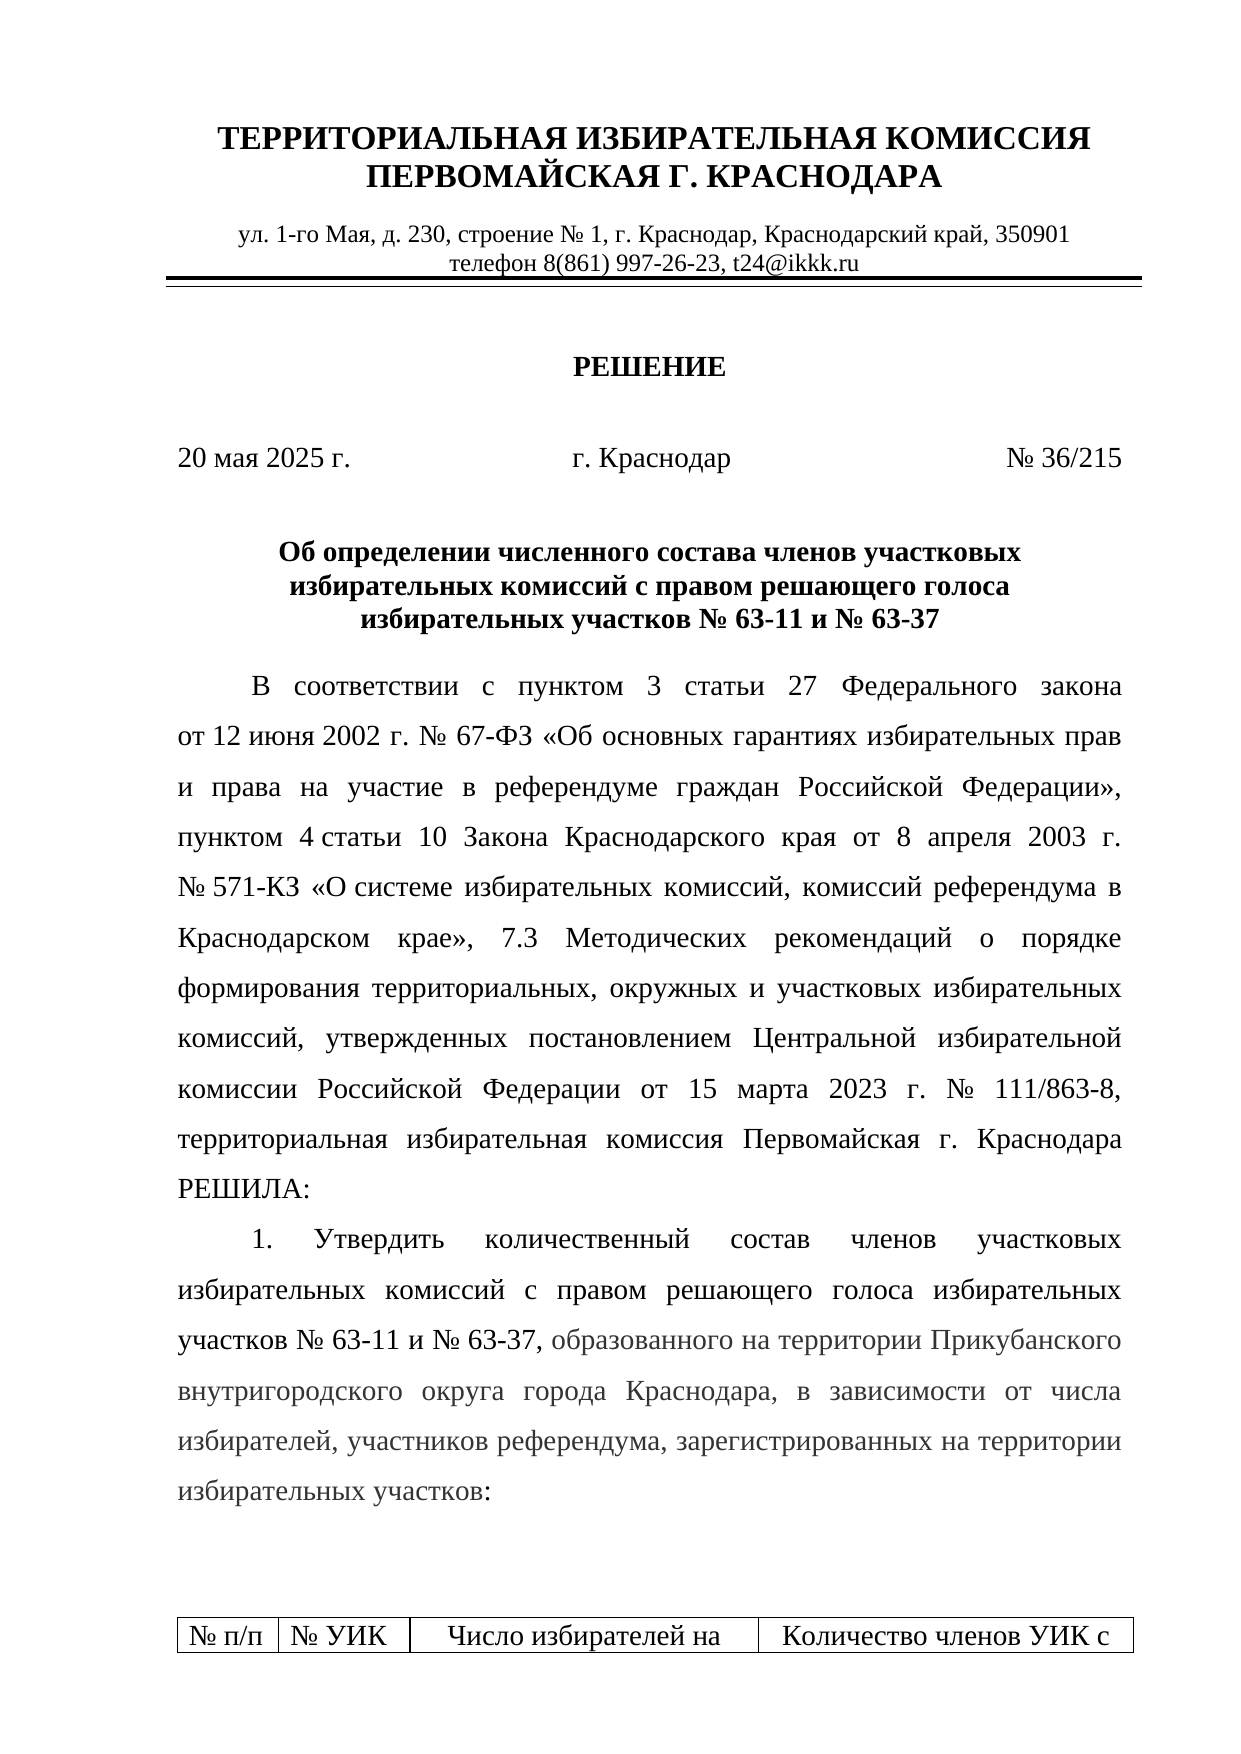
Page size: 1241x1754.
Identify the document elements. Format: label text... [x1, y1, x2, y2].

text избирательных комиссий с правом решающего голоса [177, 568, 1122, 601]
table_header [411, 1618, 758, 1652]
table_header № 36/215 [772, 441, 1133, 474]
table_header № п/п [178, 1618, 278, 1652]
text избирательных участков № 63-11 и № 63-37 [177, 601, 1122, 635]
text 1. Утвердить количественный состав членов участковых избирательных комиссий с правом решающего голоса избирательных участков № 63-11 и № 63-37, образованного на территории Прикубанского внутригородского округа города Краснодара, в зависимости от числа избирателей, участников референдума, зарегистрированных на территории избирательных участков: [177, 1222, 1122, 1507]
table_header г. Краснодар [531, 441, 772, 474]
table_header № УИК [279, 1618, 409, 1652]
text В соответствии с пунктом 3 статьи 27 Федерального закона от 12 июня 2002 г. № 67-ФЗ «Об основных гарантиях избирательных прав и права на участие в референдуме граждан Российской Федерации», пунктом 4 статьи 10 Закона Краснодарского края от 8 апреля 2003 г. № 571-КЗ «О системе избирательных комиссий, комиссий референдума в Краснодарском крае», 7.3 Методических рекомендаций о порядке формирования территориальных, окружных и участковых избирательных комиссий, утвержденных постановлением Центральной избирательной комиссии Российской Федерации от 15 марта 2023 г. № 111/863-8, территориальная избирательная комиссия Первомайская г. Краснодара РЕШИЛА: [177, 668, 1122, 1205]
subtitle РЕШЕНИЕ [177, 349, 1122, 383]
table_header 20 мая 2025 г. [166, 441, 531, 474]
text Об определении численного состава членов участковых [177, 534, 1122, 568]
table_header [759, 1618, 1133, 1652]
table_header ТЕРРИТОРИАЛЬНАЯ ИЗБИРАТЕЛЬНАЯ КОМИССИЯ ПЕРВОМАЙСКАЯ Г. КРАСНОДАРА ул. 1-го Мая, д. 230, строение № 1, г. Краснодар, Краснодарский край, 350901 телефон 8(861) 997-26-23, t24@ikkk.ru [166, 118, 1142, 276]
